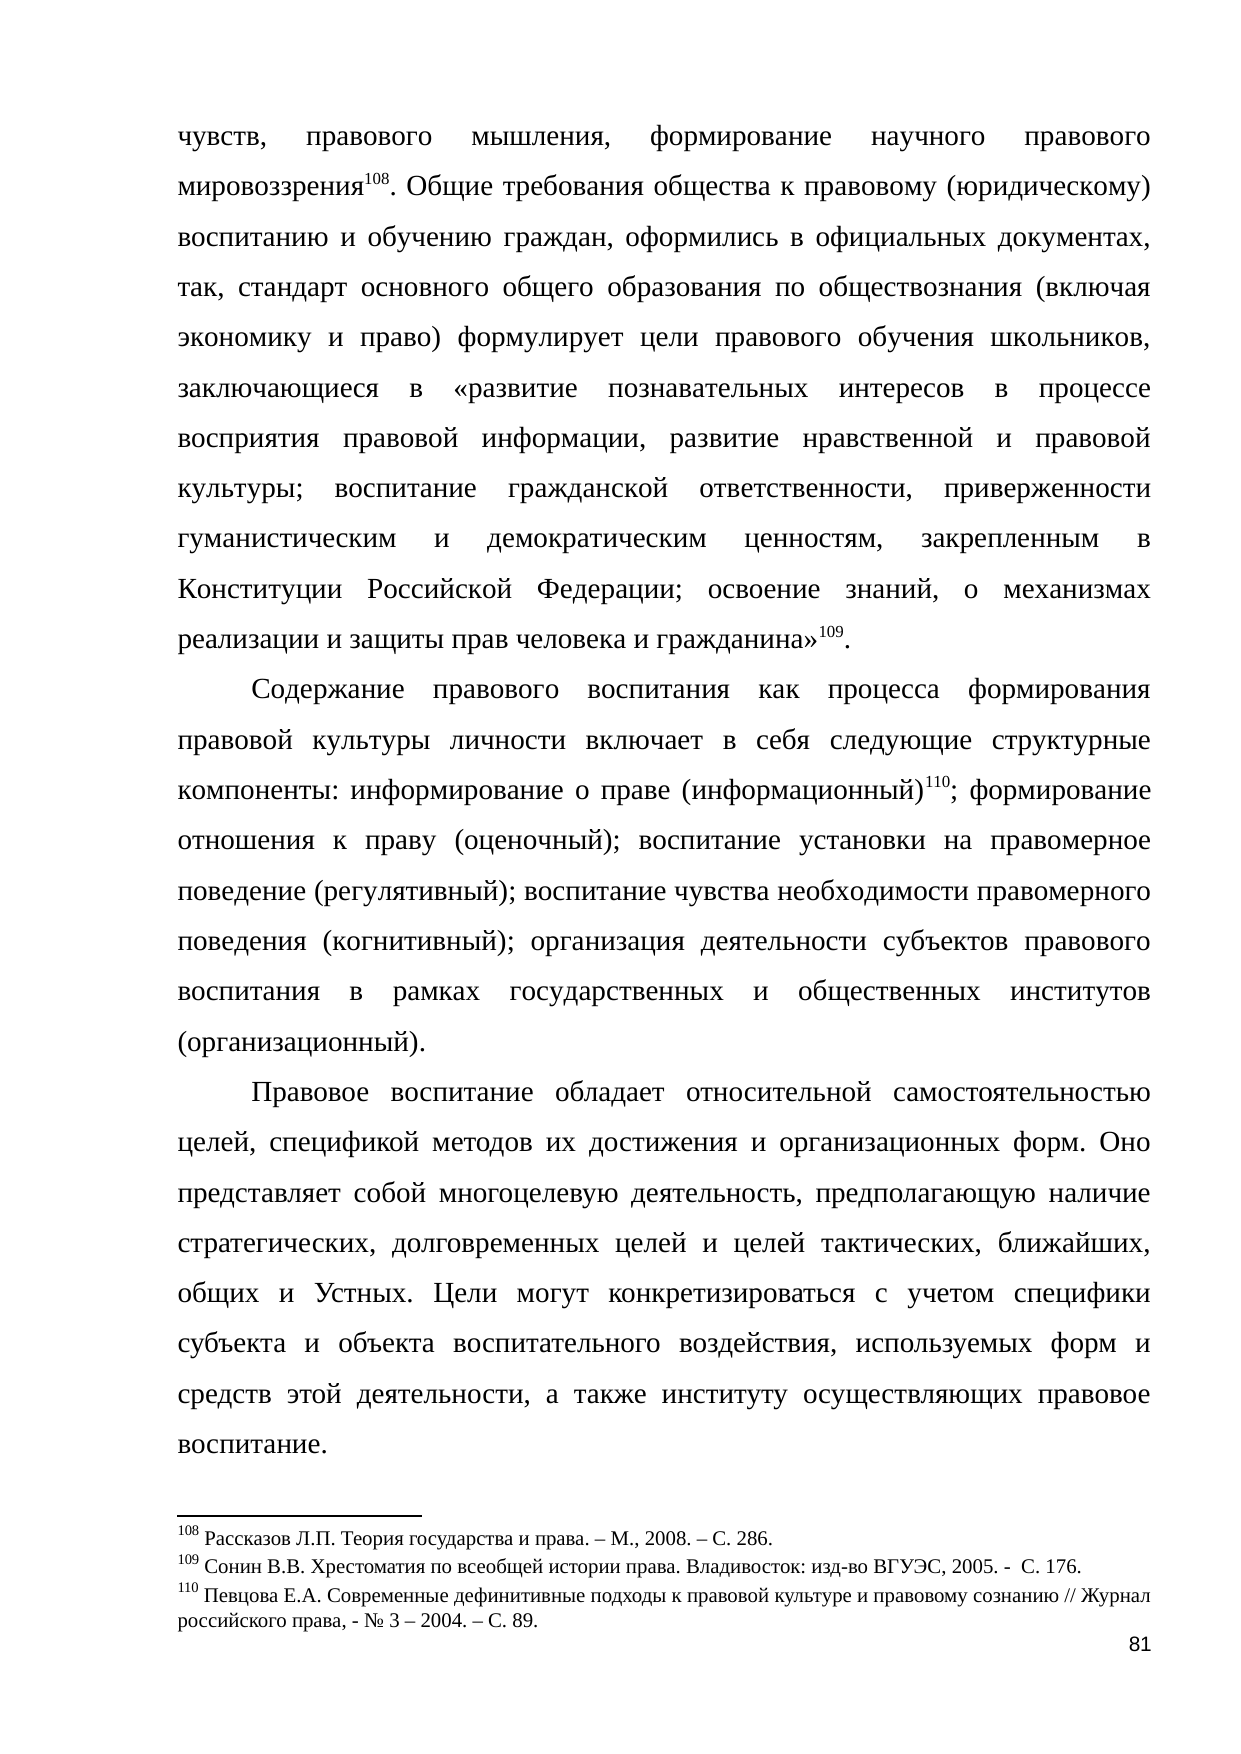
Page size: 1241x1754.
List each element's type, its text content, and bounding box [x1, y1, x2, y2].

text Правовое воспитание обладает относительной самостоятельностью целей, спецификой методов их достижения и организационных форм. Оно представляет собой многоцелевую деятельность, предполагающую наличие стратегических, долговременных целей и целей тактических, ближайших, общих и Устных. Цели могут конкретизироваться с учетом специфики субъекта и объекта воспитательного воздействия, используемых форм и средств этой деятельности, а также институту осуществляющих правовое воспитание. [177, 1074, 1152, 1460]
text Содержание правового воспитания как процесса формирования правовой культуры личности включает в себя следующие структурные компоненты: информирование о праве (информационный); формирование отношения к праву (оценочный); воспитание установки на правомерное поведение (регулятивный); воспитание чувства необходимости правомерного поведения (когнитивный); организация деятельности субъектов правового воспитания в рамках государственных и общественных институтов (организационный). [177, 672, 1152, 1057]
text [177, 118, 1152, 655]
